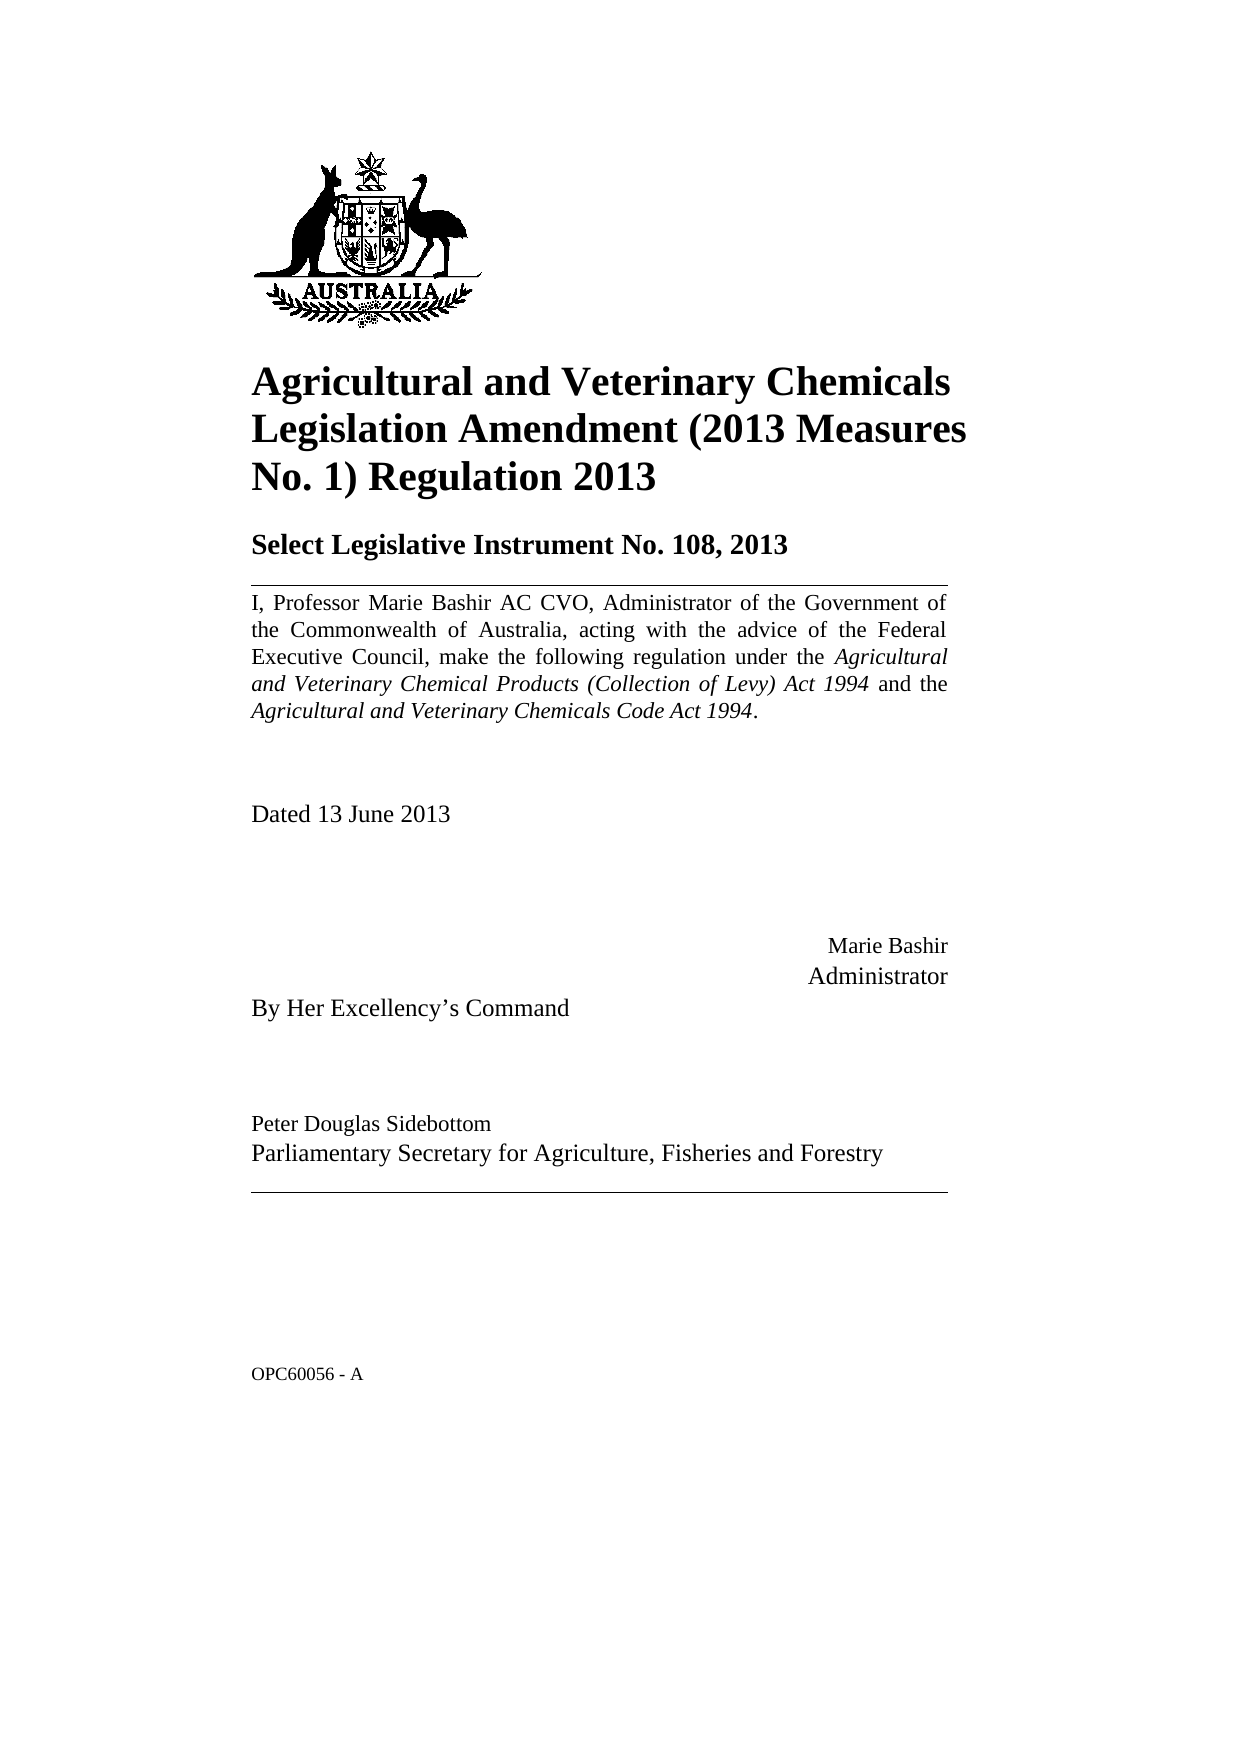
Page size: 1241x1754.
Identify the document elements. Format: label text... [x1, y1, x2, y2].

text Peter Douglas Sidebottom [251, 1105, 948, 1136]
text Parliamentary Secretary for Agriculture, Fisheries and Forestry [251, 1136, 948, 1192]
text Marie Bashir [292, 928, 948, 959]
text By Her Excellency’s Command [251, 990, 948, 1021]
text Dated 13 June 2013 [251, 799, 948, 828]
text I, Professor Marie Bashir AC CVO, Administrator of the Government of the Commonwealth of Australia, acting with the advice of the Federal Executive Council, make the following regulation under the Agricultural and Veterinary Chemical Products (Collection of Levy) Act 1994 and the Agricultural and Veterinary Chemicals Code Act 1994. [251, 586, 948, 724]
text Administrator [292, 959, 948, 990]
text Select Legislative Instrument No. 108, 2013 [251, 527, 989, 560]
text Agricultural and Veterinary Chemicals Legislation Amendment (2013 Measures No. 1) Regulation 2013 [251, 356, 989, 500]
